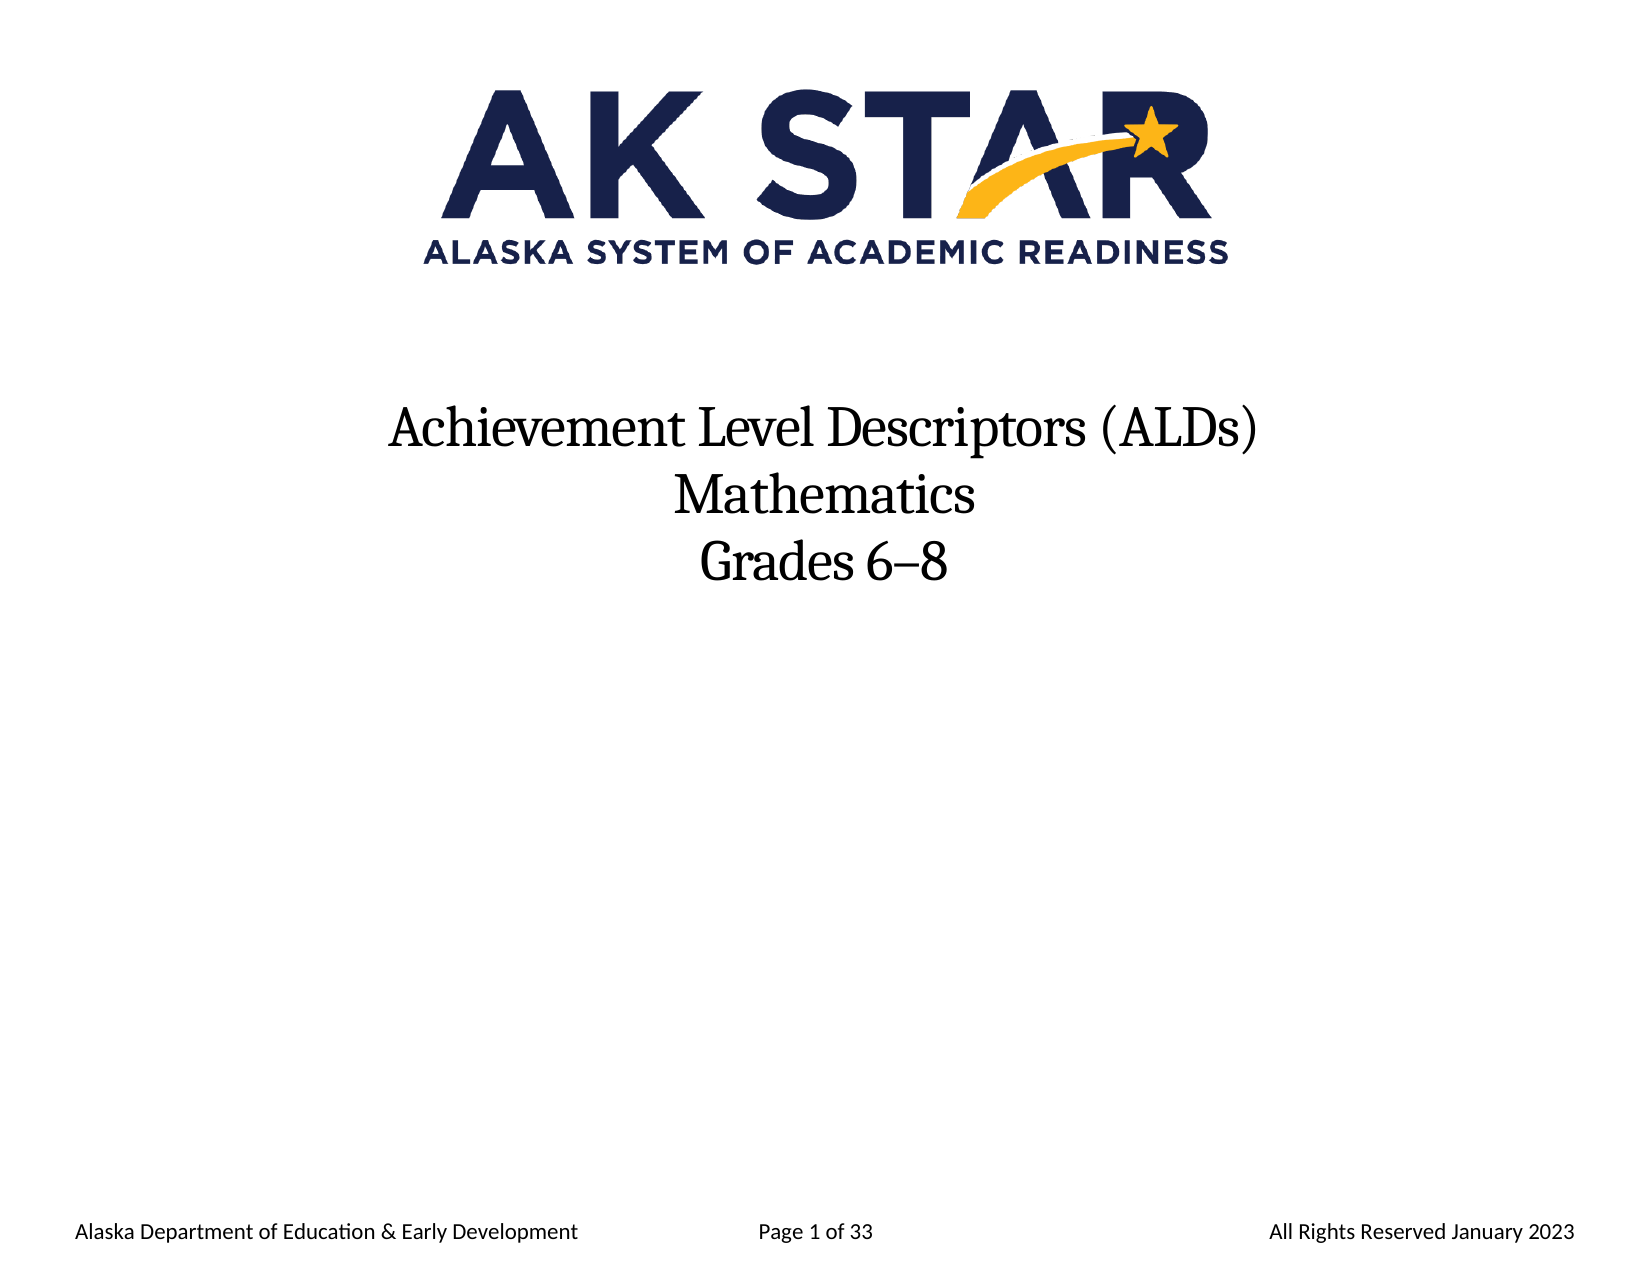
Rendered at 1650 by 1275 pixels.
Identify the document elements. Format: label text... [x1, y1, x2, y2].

title Grades 6–8 [75, 528, 1575, 595]
title Achievement Level Descriptors (ALDs) [75, 394, 1575, 461]
picture [396, 75, 1254, 278]
title Mathematics [75, 461, 1575, 528]
